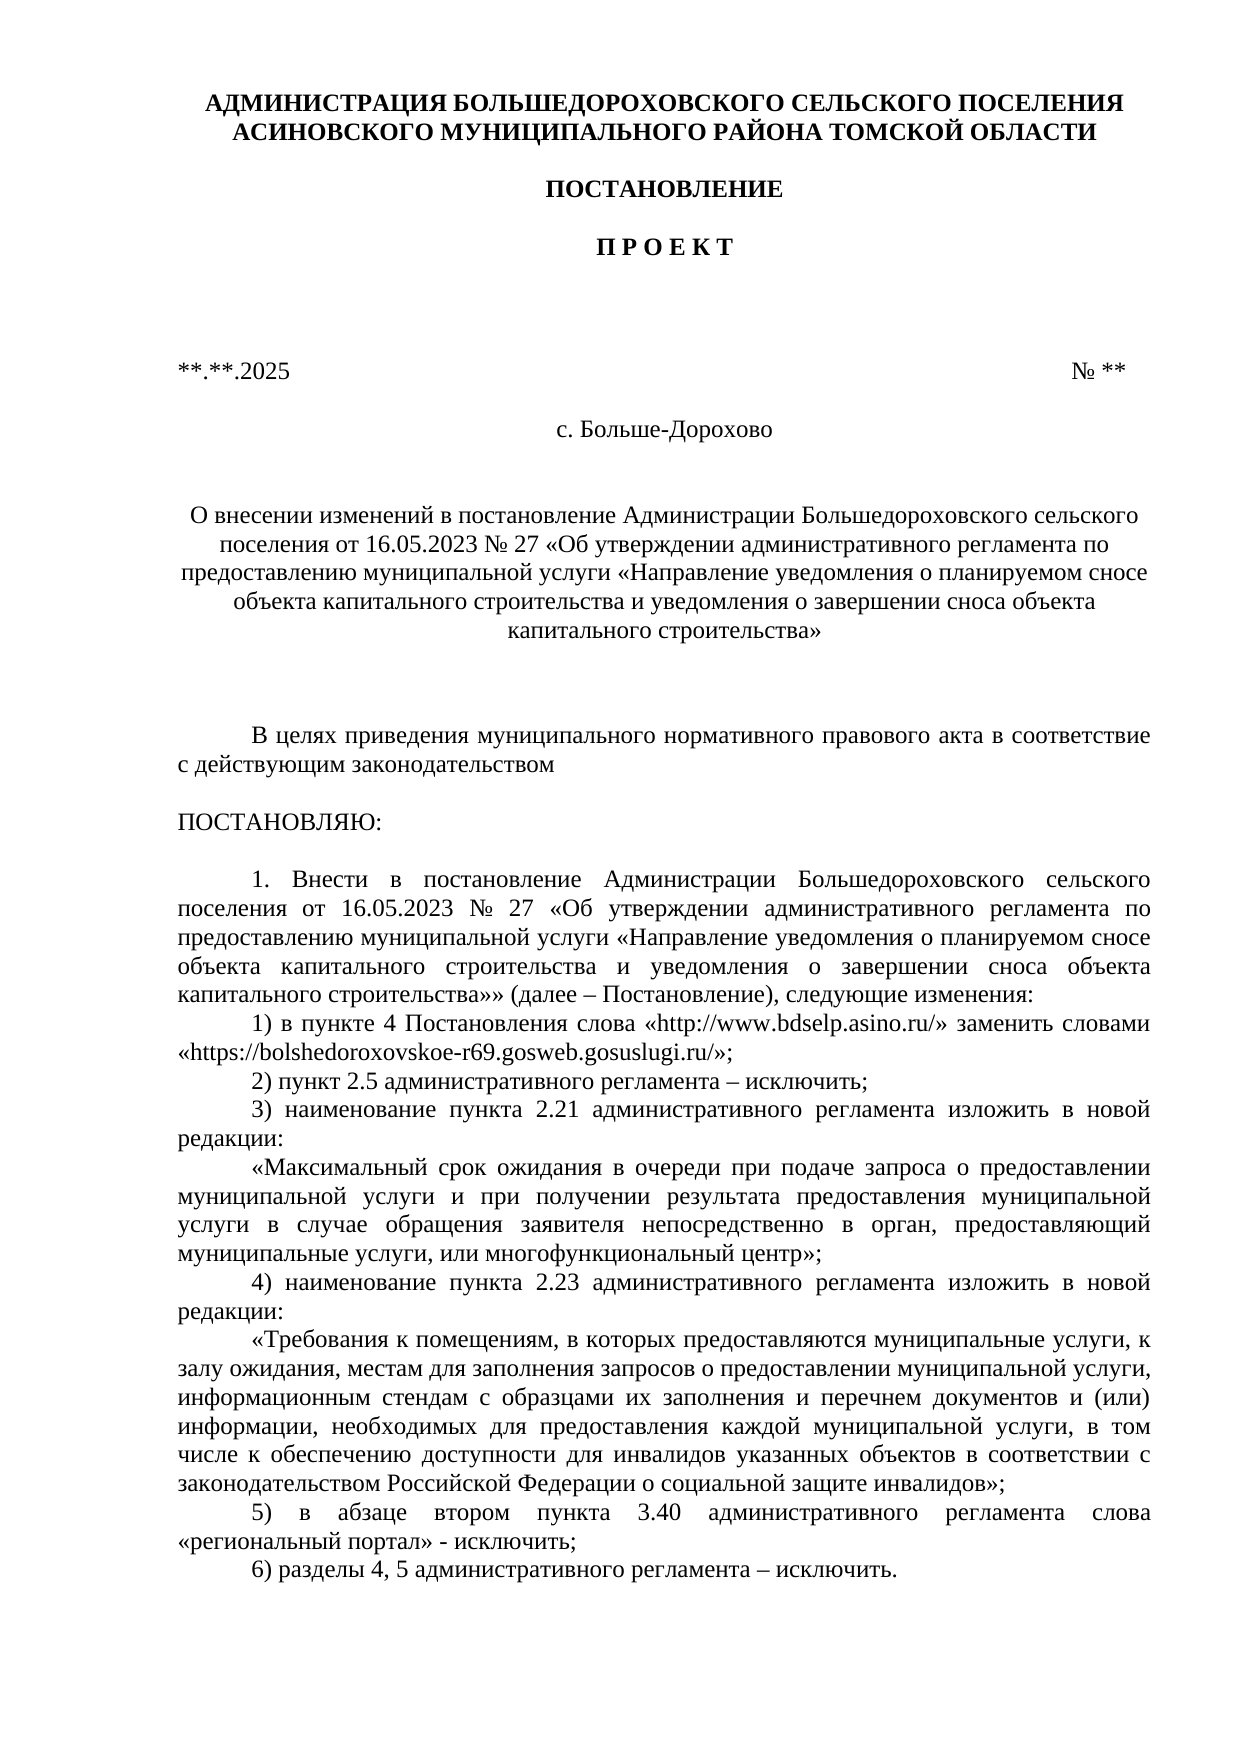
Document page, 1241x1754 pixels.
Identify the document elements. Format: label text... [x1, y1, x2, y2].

text «Требования к помещениям, в которых предоставляются муниципальные услуги, к залу ожидания, местам для заполнения запросов о предоставлении муниципальной услуги, информационным стендам с образцами их заполнения и перечнем документов и (или) информации, необходимых для предоставления каждой муниципальной услуги, в том числе к обеспечению доступности для инвалидов указанных объектов в соответствии с законодательством Российской Федерации о социальной защите инвалидов»; [177, 1324, 1152, 1497]
text 3) наименование пункта 2.21 административного регламента изложить в новой редакции: [177, 1094, 1152, 1152]
text 1) в пункте 4 Постановления слова «http://www.bdselp.asino.ru/» заменить словами «https://bolshedoroxovskoe-r69.gosweb.gosuslugi.ru/»; [177, 1008, 1152, 1066]
text П Р О Е К Т [177, 232, 1152, 260]
text 5) в абзаце втором пункта 3.40 административного регламента слова «региональный портал» - исключить; [177, 1497, 1152, 1554]
text 4) наименование пункта 2.23 административного регламента изложить в новой редакции: [177, 1267, 1152, 1324]
text ПОСТАНОВЛЯЮ: [177, 807, 1152, 836]
text ПОСТАНОВЛЕНИЕ [177, 174, 1152, 203]
text 1. Внести в постановление Администрации Большедороховского сельского поселения от 16.05.2023 № 27 «Об утверждении административного регламента по предоставлению муниципальной услуги «Направление уведомления о планируемом сносе объекта капитального строительства и уведомления о завершении сноса объекта капитального строительства»» (далее – Постановление), следующие изменения: [177, 864, 1152, 1008]
text АДМИНИСТРАЦИЯ БОЛЬШЕДОРОХОВСКОГО СЕЛЬСКОГО ПОСЕЛЕНИЯ АСИНОВСКОГО МУНИЦИПАЛЬНОГО РАЙОНА ТОМСКОЙ ОБЛАСТИ [177, 88, 1152, 145]
text В целях приведения муниципального нормативного правового акта в соответствие с действующим законодательством [177, 721, 1152, 778]
text с. Больше-Дорохово [177, 414, 1152, 442]
text «Максимальный срок ожидания в очереди при подаче запроса о предоставлении муниципальной услуги и при получении результата предоставления муниципальной услуги в случае обращения заявителя непосредственно в орган, предоставляющий муниципальные услуги, или многофункциональный центр»; [177, 1152, 1152, 1267]
text **.**.2025 № ** [177, 356, 1152, 385]
text О внесении изменений в постановление Администрации Большедороховского сельского поселения от 16.05.2023 № 27 «Об утверждении административного регламента по предоставлению муниципальной услуги «Направление уведомления о планируемом сносе объекта капитального строительства и уведомления о завершении сноса объекта капитального строительства» [177, 500, 1152, 644]
text 6) разделы 4, 5 административного регламента – исключить. [177, 1554, 1152, 1583]
text 2) пункт 2.5 административного регламента – исключить; [177, 1066, 1152, 1094]
